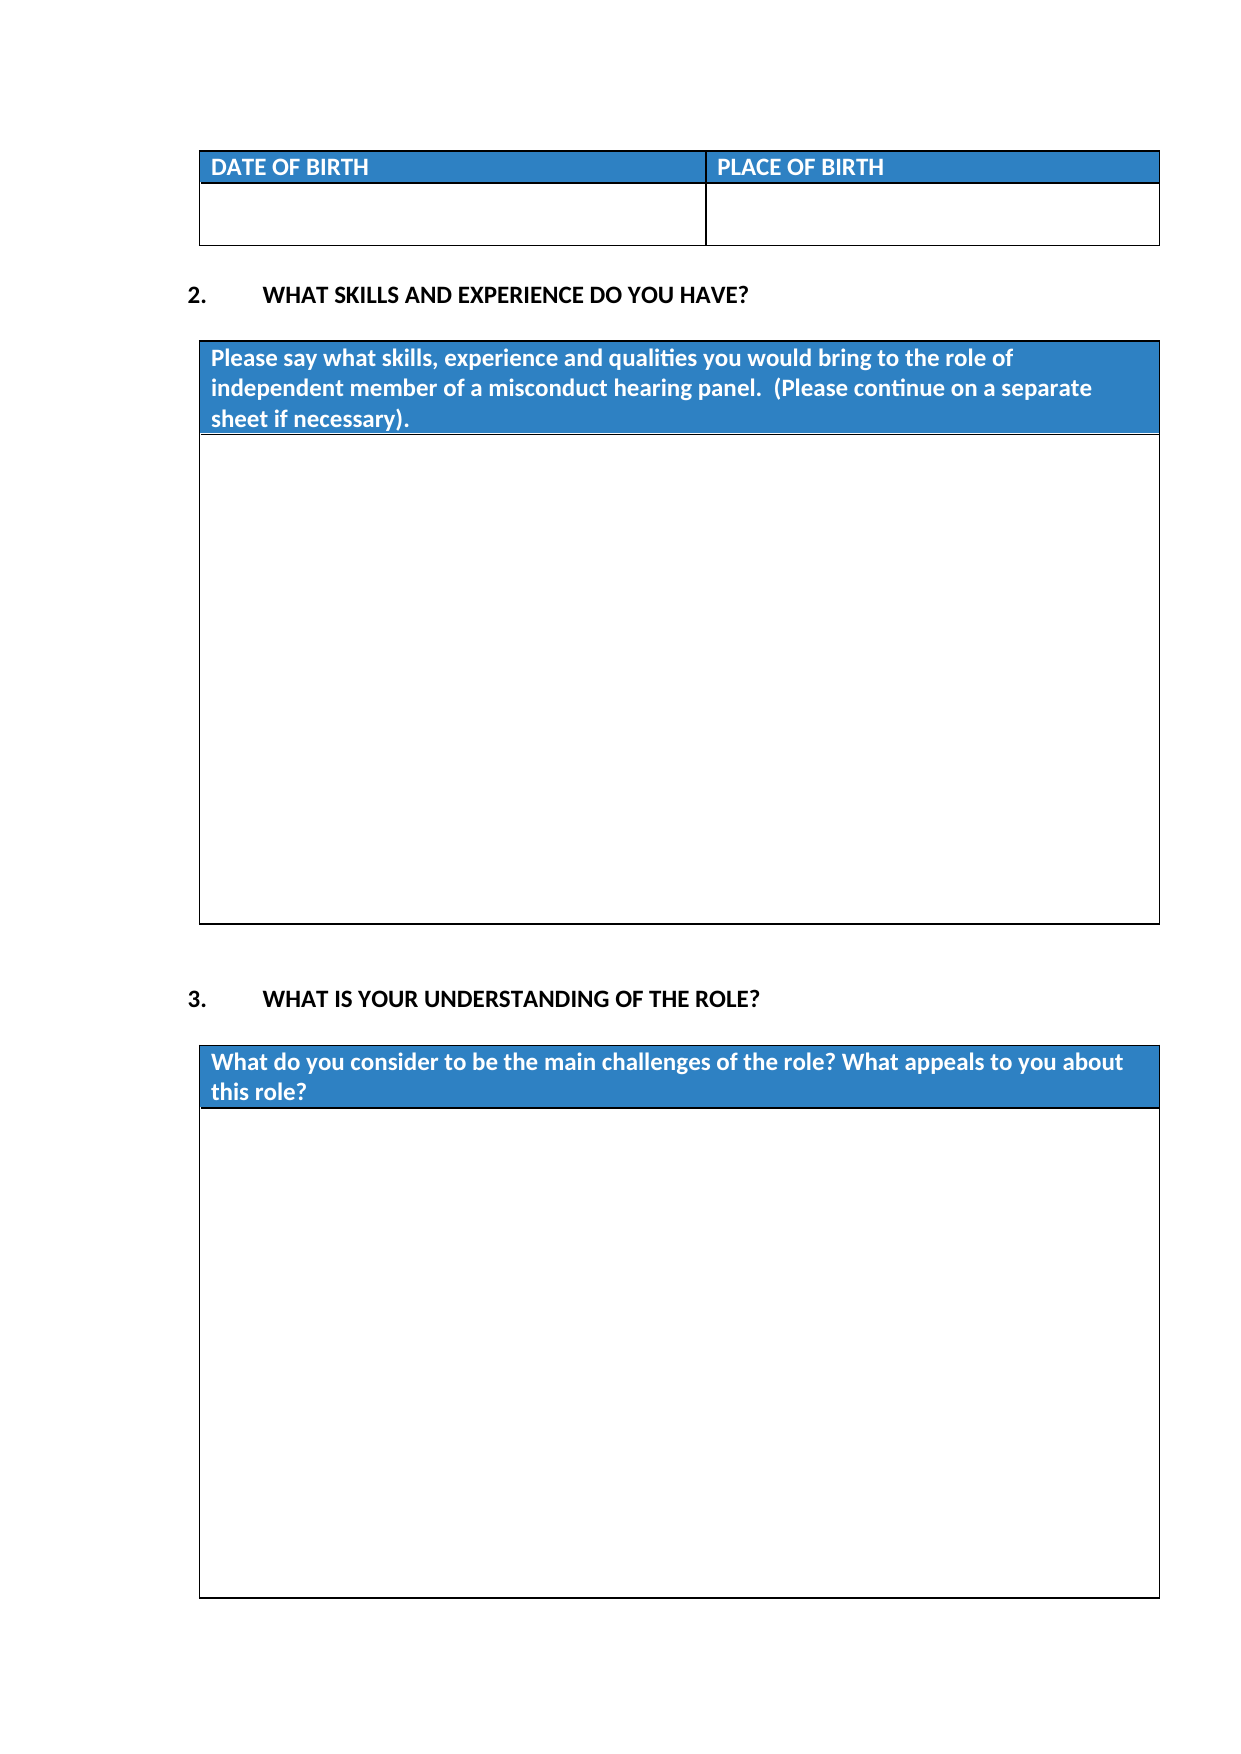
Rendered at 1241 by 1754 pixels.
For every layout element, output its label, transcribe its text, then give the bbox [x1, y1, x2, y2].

table_header What do you consider to be the main challenges of the role? What appeals to you about this role? [200, 1046, 1159, 1107]
table_cell [200, 435, 1159, 923]
text 3. WHAT IS YOUR UNDERSTANDING OF THE ROLE? [187, 983, 1112, 1014]
table_cell [200, 1108, 1159, 1597]
table_cell [707, 184, 1159, 245]
table_header Please say what skills, experience and qualities you would bring to the role of independent member of a misconduct hearing panel. (Please continue on a separate sheet if necessary). [200, 342, 1159, 433]
text 2. WHAT SKILLS AND EXPERIENCE DO YOU HAVE? [187, 279, 1078, 310]
table_cell PLACE OF BIRTH [707, 152, 1159, 182]
table_cell [200, 183, 705, 245]
table_cell DATE OF BIRTH [200, 152, 705, 182]
